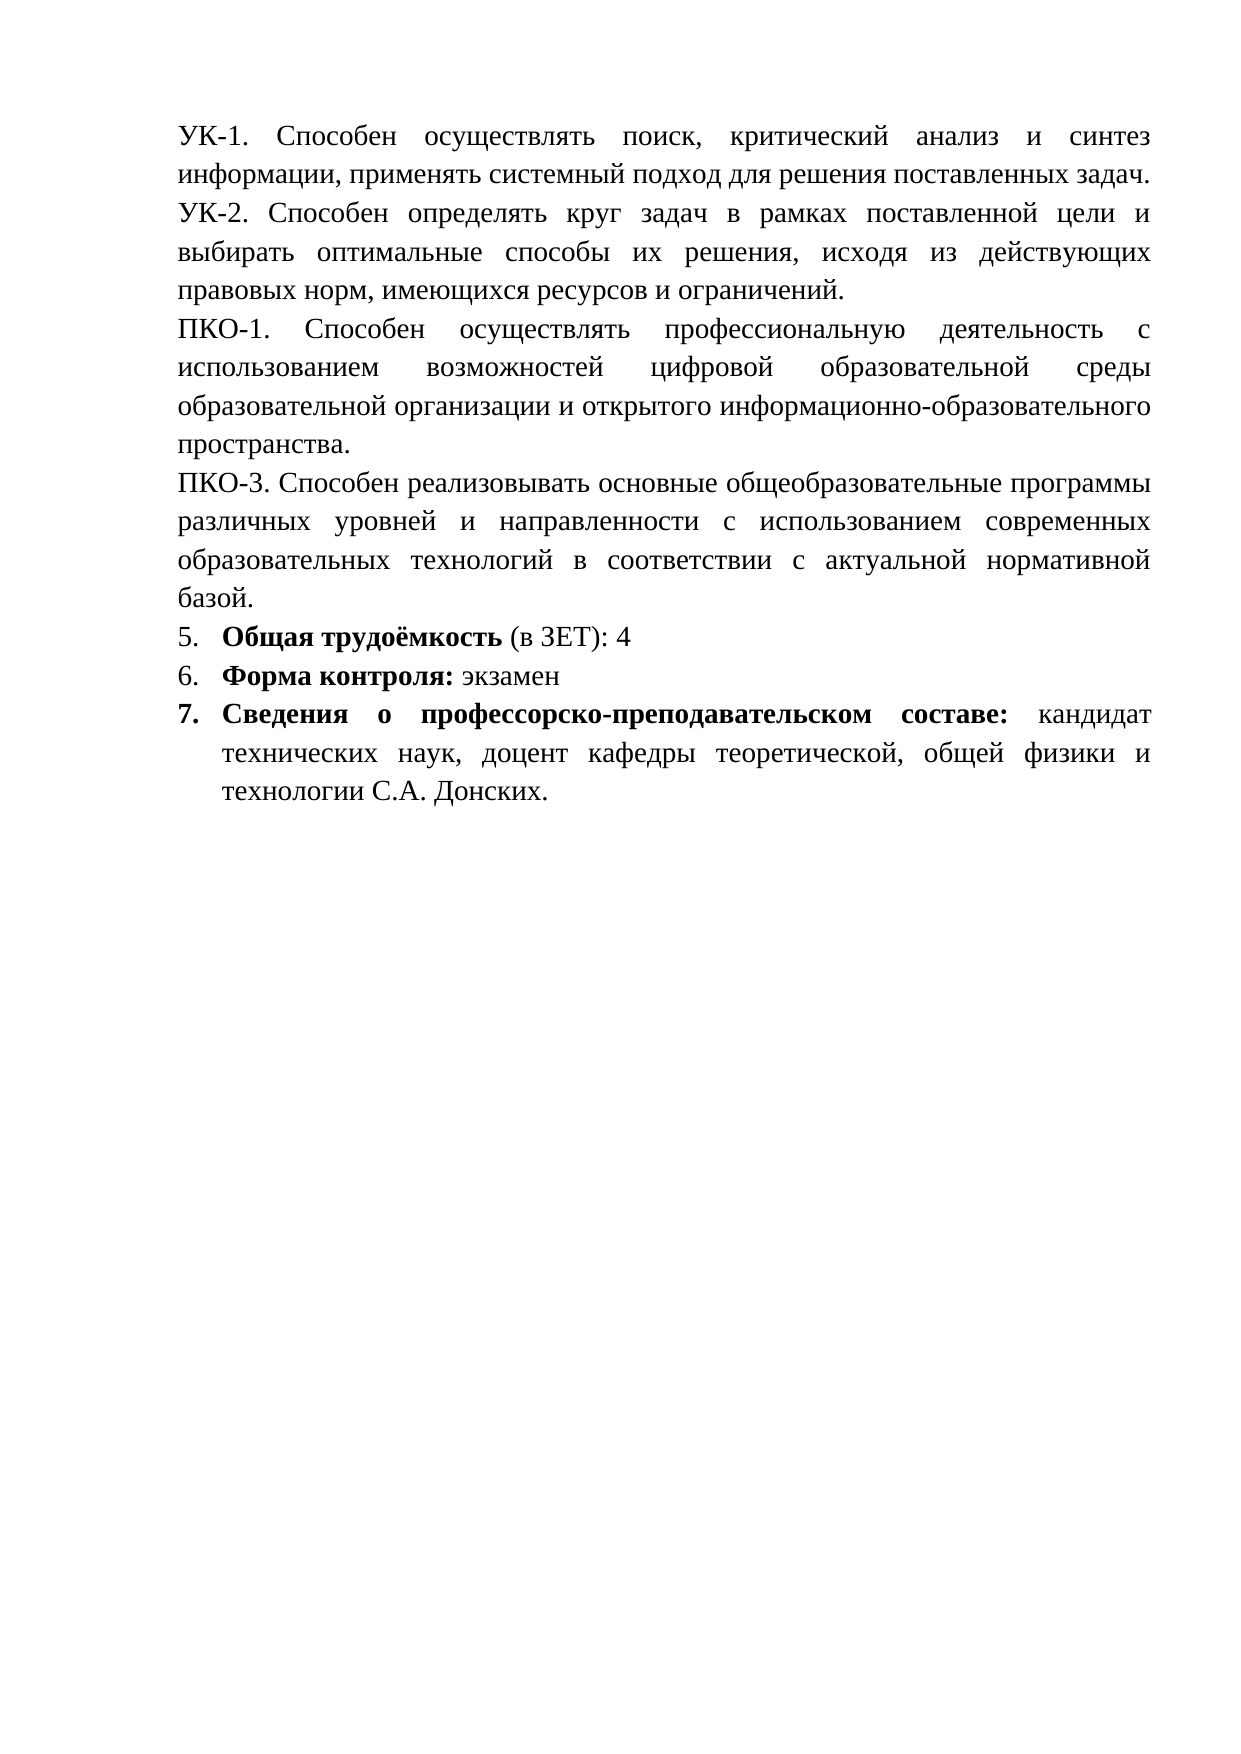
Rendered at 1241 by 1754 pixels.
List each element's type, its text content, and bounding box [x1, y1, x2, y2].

list Сведения о профессорско-преподавательском составе: кандидат технических наук, доцент кафедры теоретической, общей физики и технологии С.А. Донских. [177, 696, 1152, 807]
text ПКО-3. Способен реализовывать основные общеобразовательные программы различных уровней и направленности с использованием современных образовательных технологий в соответствии с актуальной нормативной базой. [177, 465, 1152, 614]
text УК-1. Способен осуществлять поиск, критический анализ и синтез информации, применять системный подход для решения поставленных задач. [177, 118, 1152, 190]
list Форма контроля: экзамен [177, 658, 1152, 691]
text УК-2. Способен определять круг задач в рамках поставленной цели и выбирать оптимальные способы их решения, исходя из действующих правовых норм, имеющихся ресурсов и ограничений. [177, 195, 1152, 306]
list Общая трудоёмкость (в ЗЕТ): 4 [177, 619, 1152, 653]
text ПКО-1. Способен осуществлять профессиональную деятельность с использованием возможностей цифровой образовательной среды образовательной организации и открытого информационно-образовательного пространства. [177, 311, 1152, 460]
